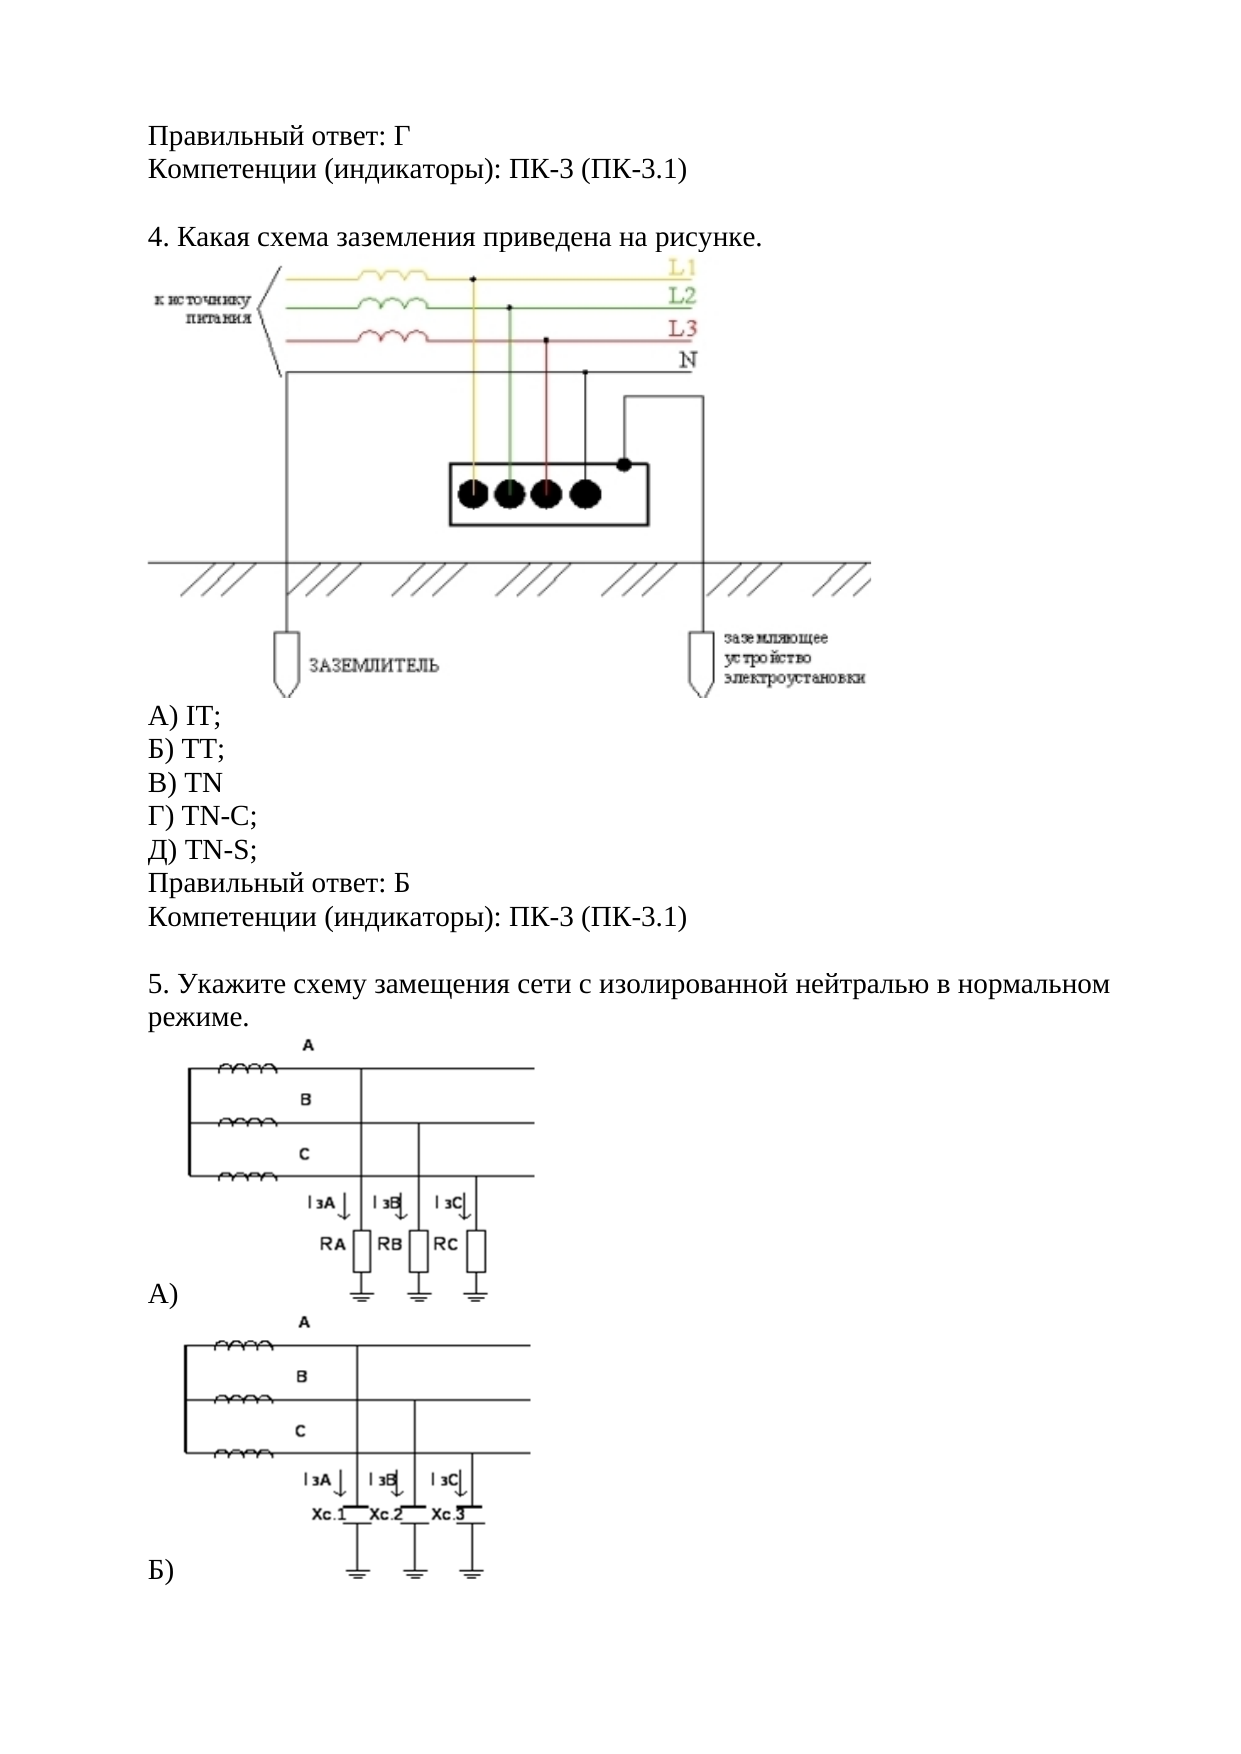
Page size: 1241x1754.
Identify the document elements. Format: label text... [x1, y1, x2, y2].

text Компетенции (индикаторы): ПК-3 (ПК-3.1) [148, 899, 1152, 932]
picture [147, 252, 872, 698]
text Д) TN-S; [148, 832, 1152, 865]
text Правильный ответ: Г [148, 118, 1152, 152]
text A) IT; [148, 698, 1152, 731]
picture [185, 1033, 536, 1303]
text В) TN [148, 765, 1152, 798]
text 5. Укажите схему замещения сети с изолированной нейтралью в нормальном режиме. [148, 966, 1152, 1033]
text Г) TN-C; [148, 798, 1152, 832]
text 4. Какая схема заземления приведена на рисунке. [148, 219, 1152, 252]
text Компетенции (индикаторы): ПК-3 (ПК-3.1) [148, 152, 1152, 185]
text Б) TT; [148, 731, 1152, 765]
text Правильный ответ: Б [148, 865, 1152, 899]
picture [181, 1309, 532, 1580]
